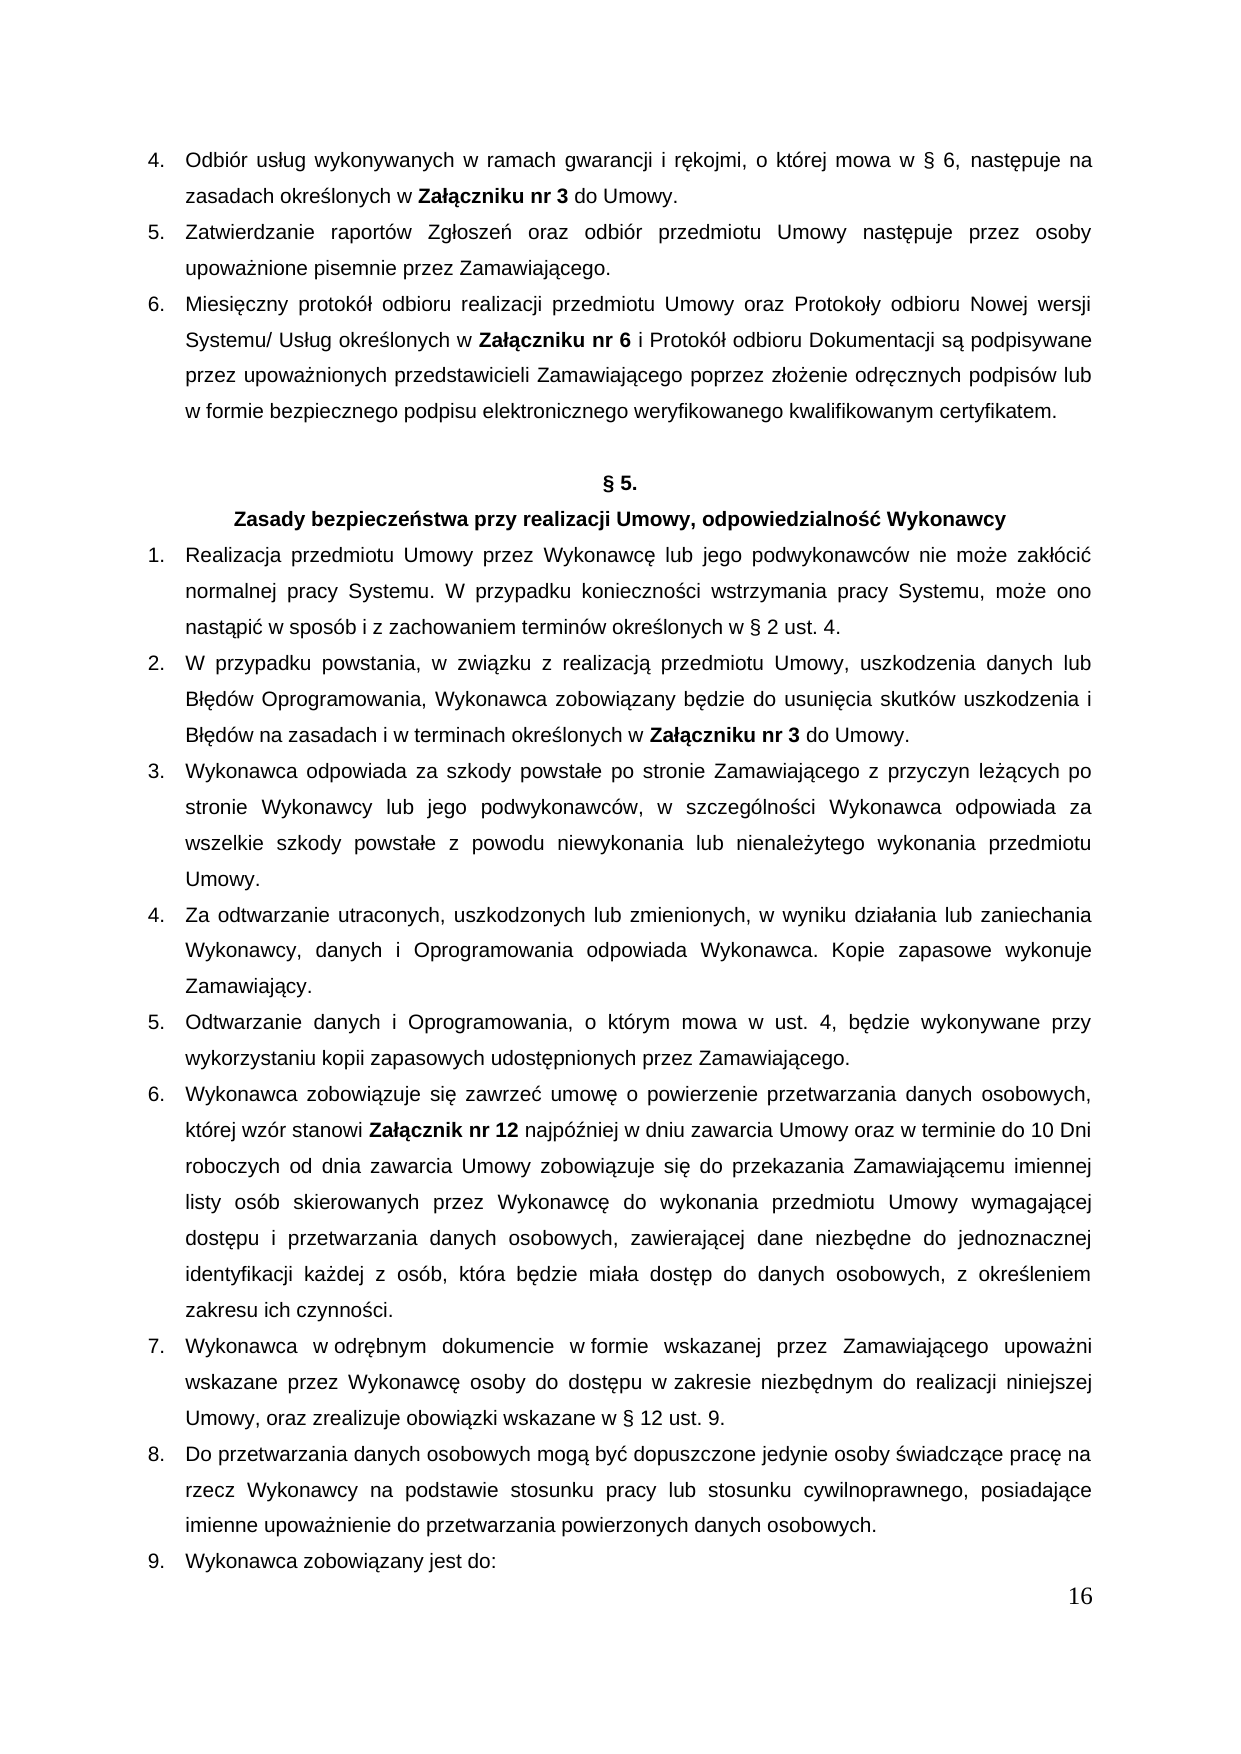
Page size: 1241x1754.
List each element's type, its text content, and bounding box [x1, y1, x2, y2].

list Wykonawca zobowiązany jest do: [148, 1549, 1092, 1573]
list Wykonawca w odrębnym dokumencie w formie wskazanej przez Zamawiającego upoważni wskazane przez Wykonawcę osoby do dostępu w zakresie niezbędnym do realizacji niniejszej Umowy, oraz zrealizuje obowiązki wskazane w § 12 ust. 9. [148, 1334, 1092, 1429]
list Miesięczny protokół odbioru realizacji przedmiotu Umowy oraz Protokoły odbioru Nowej wersji Systemu/ Usług określonych w Załączniku nr 6 i Protokół odbioru Dokumentacji są podpisywane przez upoważnionych przedstawicieli Zamawiającego poprzez złożenie odręcznych podpisów lub w formie bezpiecznego podpisu elektronicznego weryfikowanego kwalifikowanym certyfikatem. [148, 291, 1092, 423]
list W przypadku powstania, w związku z realizacją przedmiotu Umowy, uszkodzenia danych lub Błędów Oprogramowania, Wykonawca zobowiązany będzie do usunięcia skutków uszkodzenia i Błędów na zasadach i w terminach określonych w Załączniku nr 3 do Umowy. [148, 651, 1092, 747]
list Zatwierdzanie raportów Zgłoszeń oraz odbiór przedmiotu Umowy następuje przez osoby upoważnione pisemnie przez Zamawiającego. [148, 219, 1092, 279]
list Wykonawca zobowiązuje się zawrzeć umowę o powierzenie przetwarzania danych osobowych, której wzór stanowi Załącznik nr 12 najpóźniej w dniu zawarcia Umowy oraz w terminie do 10 Dni roboczych od dnia zawarcia Umowy zobowiązuje się do przekazania Zamawiającemu imiennej listy osób skierowanych przez Wykonawcę do wykonania przedmiotu Umowy wymagającej dostępu i przetwarzania danych osobowych, zawierającej dane niezbędne do jednoznacznej identyfikacji każdej z osób, która będzie miała dostęp do danych osobowych, z określeniem zakresu ich czynności. [148, 1082, 1092, 1322]
list Odbiór usług wykonywanych w ramach gwarancji i rękojmi, o której mowa w § 6, następuje na zasadach określonych w Załączniku nr 3 do Umowy. [148, 148, 1092, 208]
list Odtwarzanie danych i Oprogramowania, o którym mowa w ust. 4, będzie wykonywane przy wykorzystaniu kopii zapasowych udostępnionych przez Zamawiającego. [148, 1010, 1092, 1070]
list Do przetwarzania danych osobowych mogą być dopuszczone jedynie osoby świadczące pracę na rzecz Wykonawcy na podstawie stosunku pracy lub stosunku cywilnoprawnego, posiadające imienne upoważnienie do przetwarzania powierzonych danych osobowych. [148, 1441, 1092, 1537]
list Wykonawca odpowiada za szkody powstałe po stronie Zamawiającego z przyczyn leżących po stronie Wykonawcy lub jego podwykonawców, w szczególności Wykonawca odpowiada za wszelkie szkody powstałe z powodu niewykonania lub nienależytego wykonania przedmiotu Umowy. [148, 759, 1092, 890]
list Realizacja przedmiotu Umowy przez Wykonawcę lub jego podwykonawców nie może zakłócić normalnej pracy Systemu. W przypadku konieczności wstrzymania pracy Systemu, może ono nastąpić w sposób i z zachowaniem terminów określonych w § 2 ust. 4. [148, 543, 1092, 639]
list Za odtwarzanie utraconych, uszkodzonych lub zmienionych, w wyniku działania lub zaniechania Wykonawcy, danych i Oprogramowania odpowiada Wykonawca. Kopie zapasowe wykonuje Zamawiający. [148, 902, 1092, 998]
text § 5. Zasady bezpieczeństwa przy realizacji Umowy, odpowiedzialność Wykonawcy [148, 471, 1092, 531]
